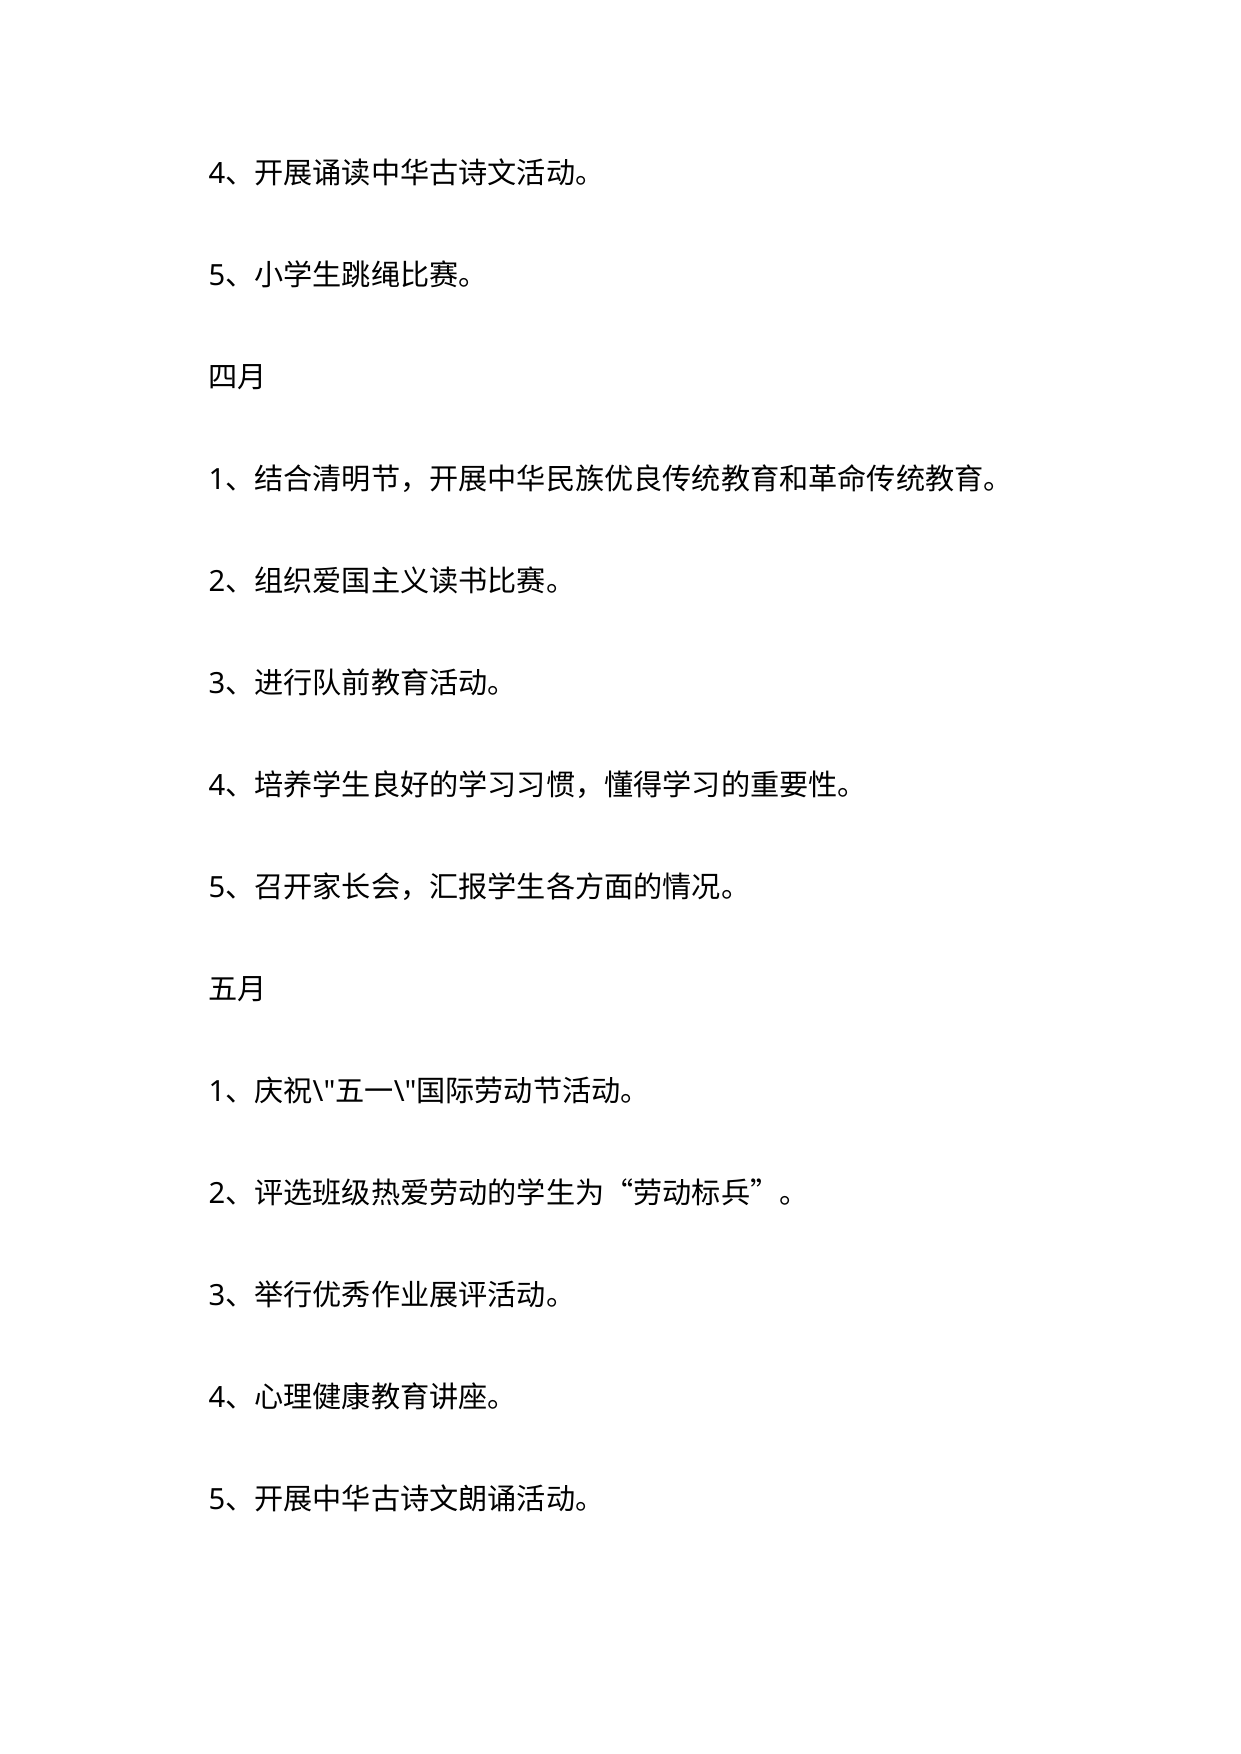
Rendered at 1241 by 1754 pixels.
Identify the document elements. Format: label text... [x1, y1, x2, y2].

text 五月 [150, 966, 1090, 1008]
text 5、召开家长会，汇报学生各方面的情况。 [150, 864, 1090, 906]
text 5、开展中华古诗文朗诵活动。 [150, 1475, 1090, 1518]
text 4、心理健康教育讲座。 [150, 1373, 1090, 1416]
text 4、开展诵读中华古诗文活动。 [150, 150, 1090, 192]
text 3、举行优秀作业展评活动。 [150, 1271, 1090, 1314]
text 四月 [150, 354, 1090, 396]
text 5、小学生跳绳比赛。 [150, 252, 1090, 294]
text 3、进行队前教育活动。 [150, 660, 1090, 702]
text 2、组织爱国主义读书比赛。 [150, 558, 1090, 600]
text 1、庆祝\"五一\"国际劳动节活动。 [150, 1067, 1090, 1110]
text 2、评选班级热爱劳动的学生为“劳动标兵”。 [150, 1169, 1090, 1212]
text 1、结合清明节，开展中华民族优良传统教育和革命传统教育。 [150, 456, 1090, 498]
text 4、培养学生良好的学习习惯，懂得学习的重要性。 [150, 762, 1090, 804]
